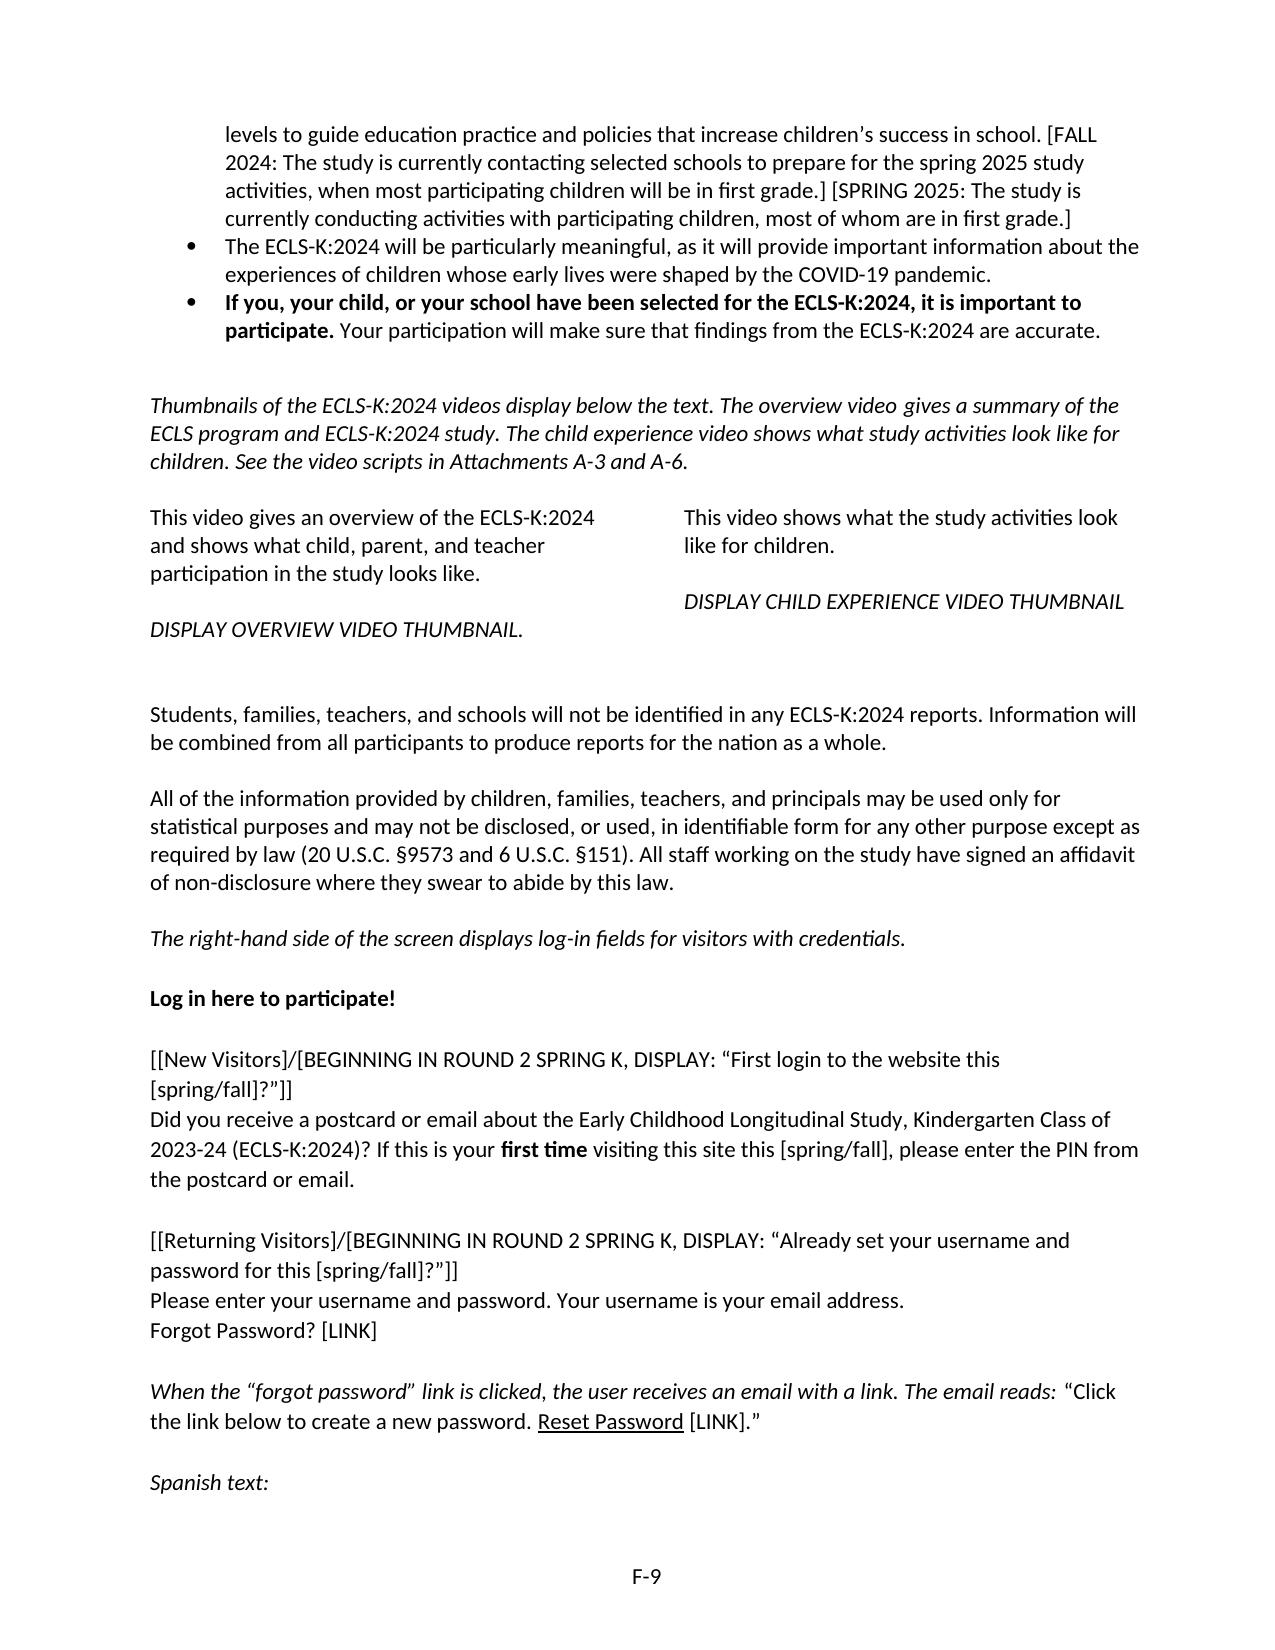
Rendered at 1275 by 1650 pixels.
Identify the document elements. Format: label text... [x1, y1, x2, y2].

text Thumbnails of the ECLS-K:2024 videos display below the text. The overview video gives a summary of the ECLS program and ECLS-K:2024 study. The child experience video shows what study activities look like for children. See the video scripts in Attachments A-3 and A-6. [150, 391, 1143, 475]
text Did you receive a postcard or email about the Early Childhood Longitudinal Study, Kindergarten Class of 2023-24 (ECLS-K:2024)? If this is your first time visiting this site this [spring/fall], please enter the PIN from the postcard or email. [150, 1105, 1143, 1193]
text Students, families, teachers, and schools will not be identified in any ECLS-K:2024 reports. Information will be combined from all participants to produce reports for the nation as a whole. [150, 700, 1143, 756]
text DISPLAY CHILD EXPERIENCE VIDEO THUMBNAIL [684, 587, 1143, 615]
text This video gives an overview of the ECLS-K:2024 and shows what child, parent, and teacher participation in the study looks like. [150, 503, 609, 587]
text All of the information provided by children, families, teachers, and principals may be used only for statistical purposes and may not be disclosed, or used, in identifiable form for any other purpose except as required by law (20 U.S.C. §9573 and 6 U.S.C. §151). All staff working on the study have signed an affidavit of non-disclosure where they swear to abide by this law. [150, 784, 1143, 896]
list If you, your child, or your school have been selected for the ECLS-K:2024, it is important to participate. Your participation will make sure that findings from the ECLS-K:2024 are accurate. [187, 288, 1143, 344]
text Log in here to participate! [150, 984, 1143, 1012]
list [187, 120, 1143, 232]
text Forgot Password? [LINK] [150, 1317, 1143, 1344]
text This video shows what the study activities look like for children. [684, 503, 1143, 559]
text The right-hand side of the screen displays log-in fields for visitors with credentials. [150, 924, 1143, 952]
text Spanish text: [150, 1468, 1143, 1496]
list The ECLS-K:2024 will be particularly meaningful, as it will provide important information about the experiences of children whose early lives were shaped by the COVID-19 pandemic. [187, 232, 1143, 288]
text When the “forgot password” link is clicked, the user receives an email with a link. The email reads: “Click the link below to create a new password. Reset Password [LINK].” [150, 1377, 1143, 1435]
text [[New Visitors]/[BEGINNING IN ROUND 2 SPRING K, DISPLAY: “First login to the website this [spring/fall]?”]] [150, 1045, 1143, 1103]
text Please enter your username and password. Your username is your email address. [150, 1286, 1143, 1314]
text [[Returning Visitors]/[BEGINNING IN ROUND 2 SPRING K, DISPLAY: “Already set your username and password for this [spring/fall]?”]] [150, 1226, 1143, 1284]
text DISPLAY OVERVIEW VIDEO THUMBNAIL. [150, 615, 609, 643]
